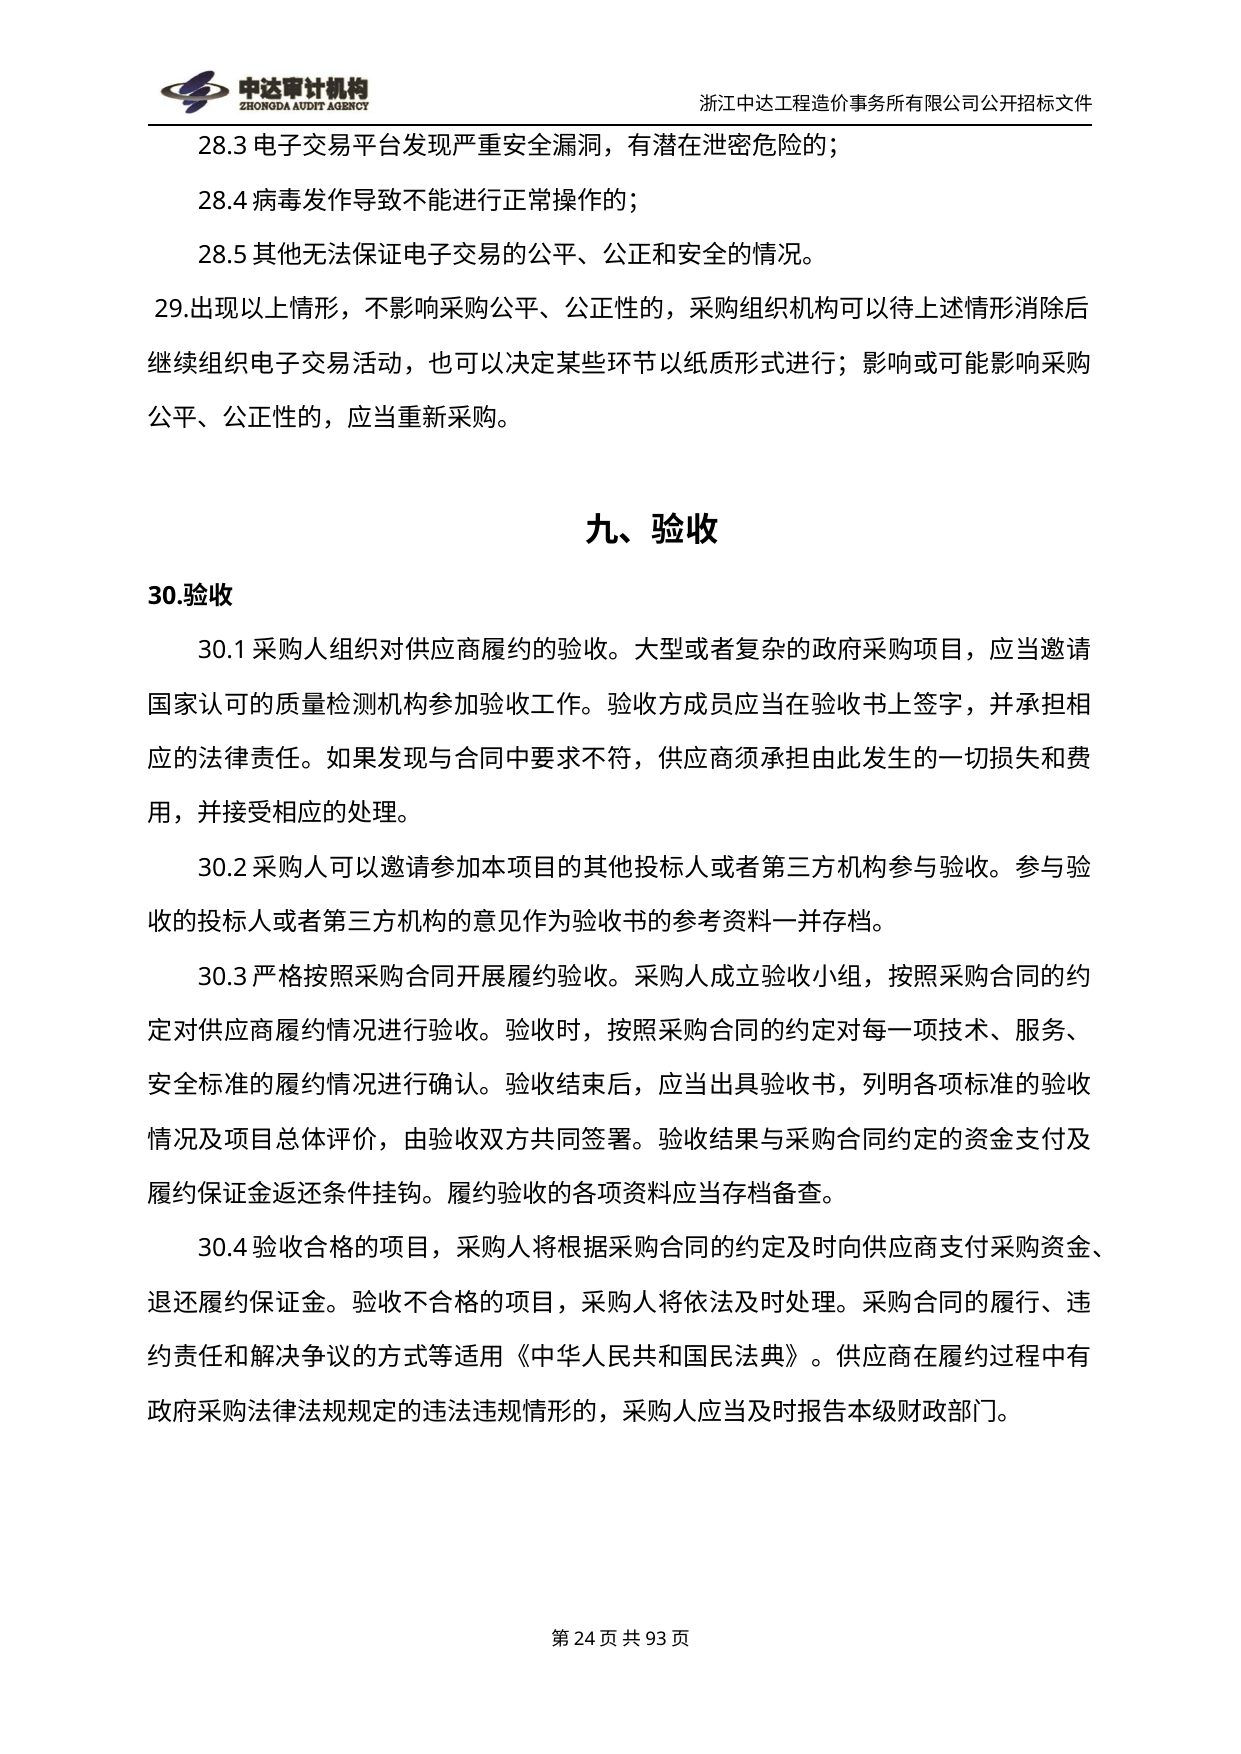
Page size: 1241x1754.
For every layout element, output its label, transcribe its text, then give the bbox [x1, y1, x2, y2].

text 九、验收 [160, 503, 1092, 551]
text 28.3电子交易平台发现严重安全漏洞，有潜在泄密危险的； [148, 126, 1092, 162]
text 30.3严格按照采购合同开展履约验收。采购人成立验收小组，按照采购合同的约定对供应商履约情况进行验收。验收时，按照采购合同的约定对每一项技术、服务、安全标准的履约情况进行确认。验收结束后，应当出具验收书，列明各项标准的验收情况及项目总体评价，由验收双方共同签署。验收结果与采购合同约定的资金支付及履约保证金返还条件挂钩。履约验收的各项资料应当存档备查。 [148, 956, 1092, 1210]
picture [157, 70, 377, 115]
text 28.4病毒发作导致不能进行正常操作的； [148, 180, 1092, 216]
text 30.验收 [148, 575, 1092, 612]
text 28.5其他无法保证电子交易的公平、公正和安全的情况。 [148, 234, 1092, 271]
text 30.2采购人可以邀请参加本项目的其他投标人或者第三方机构参与验收。参与验收的投标人或者第三方机构的意见作为验收书的参考资料一并存档。 [148, 847, 1092, 938]
text 30.1采购人组织对供应商履约的验收。大型或者复杂的政府采购项目，应当邀请国家认可的质量检测机构参加验收工作。验收方成员应当在验收书上签字，并承担相应的法律责任。如果发现与合同中要求不符，供应商须承担由此发生的一切损失和费用，并接受相应的处理。 [148, 630, 1092, 829]
text 29.出现以上情形，不影响采购公平、公正性的，采购组织机构可以待上述情形消除后继续组织电子交易活动，也可以决定某些环节以纸质形式进行；影响或可能影响采购公平、公正性的，应当重新采购。 [148, 289, 1092, 434]
text 30.4验收合格的项目，采购人将根据采购合同的约定及时向供应商支付采购资金、退还履约保证金。验收不合格的项目，采购人将依法及时处理。采购合同的履行、违约责任和解决争议的方式等适用《中华人民共和国民法典》。供应商在履约过程中有政府采购法律法规规定的违法违规情形的，采购人应当及时报告本级财政部门。 [148, 1228, 1092, 1427]
